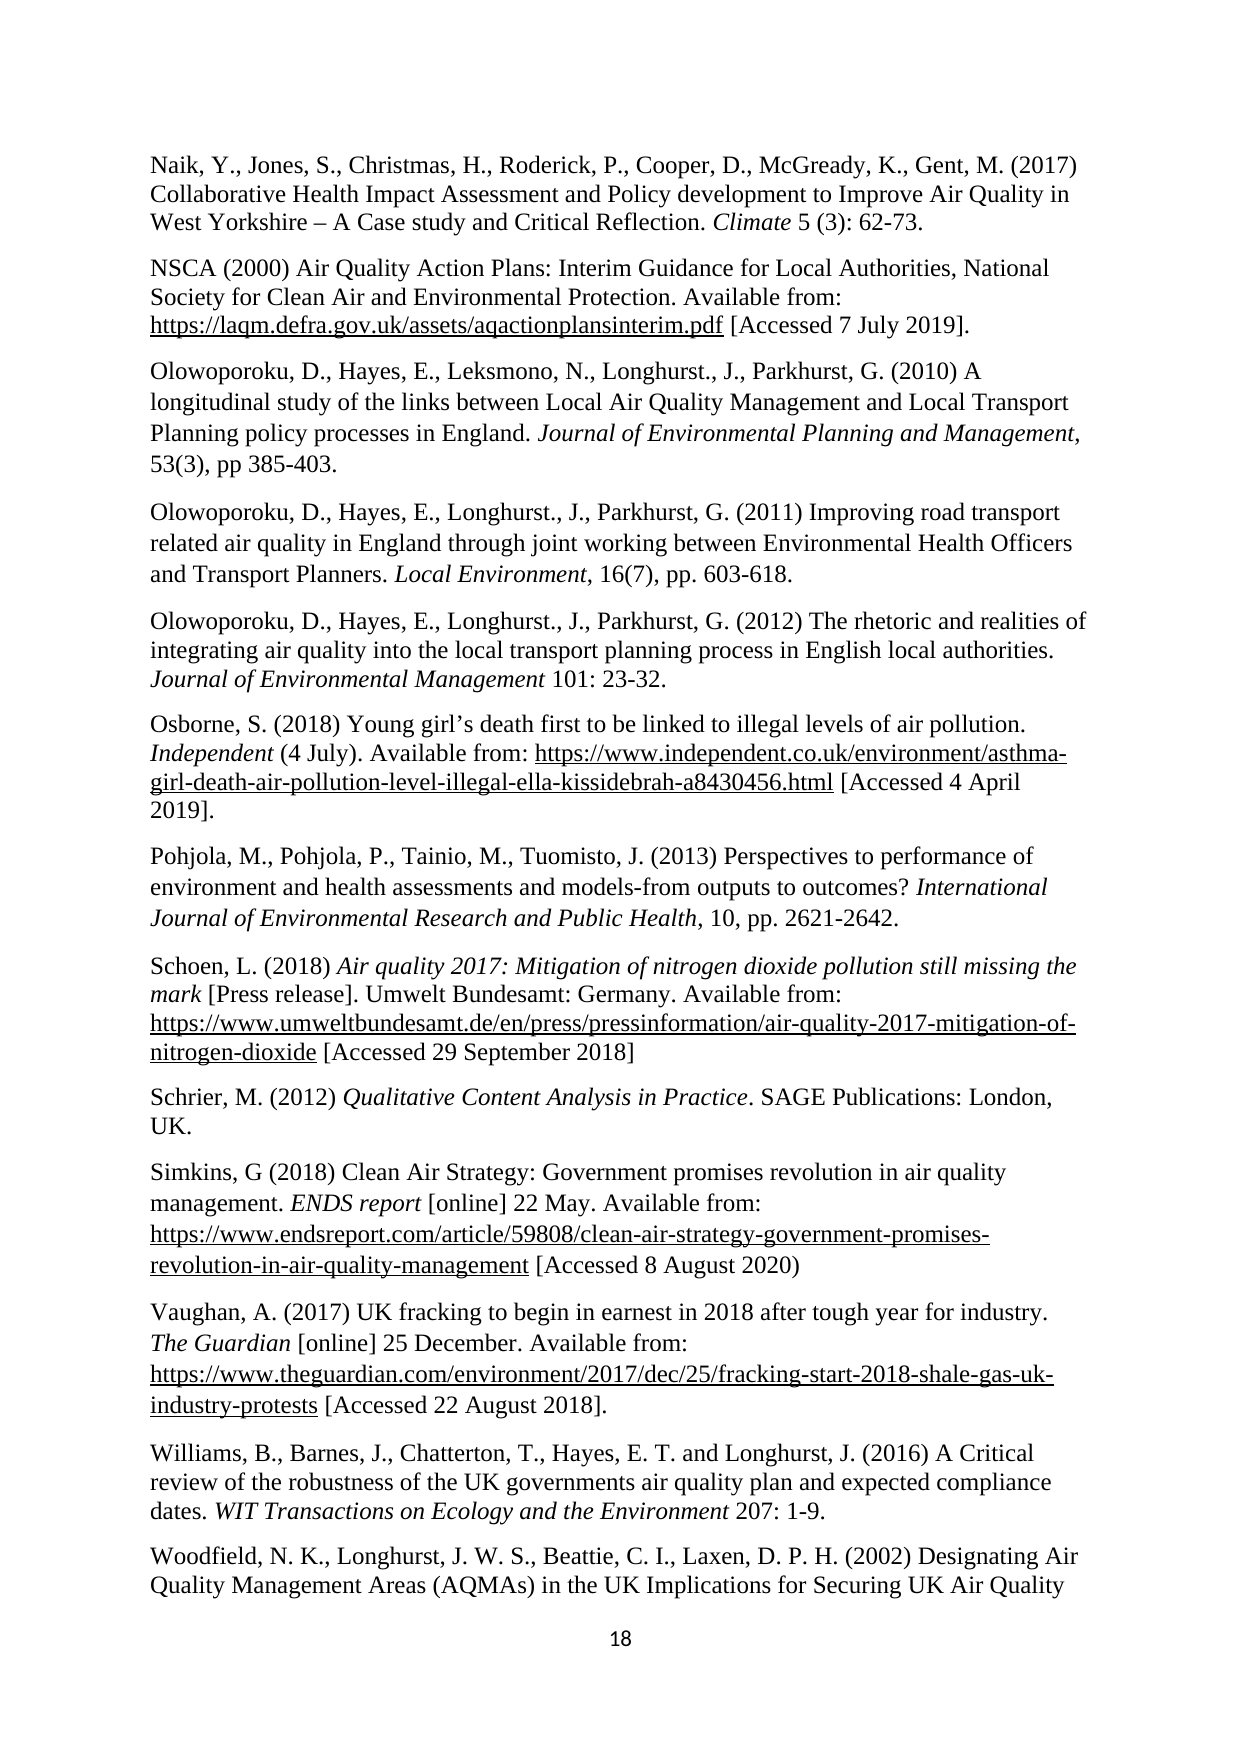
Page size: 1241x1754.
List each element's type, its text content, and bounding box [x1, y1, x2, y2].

text Williams, B., Barnes, J., Chatterton, T., Hayes, E. T. and Longhurst, J. (2016) A Critical review of the robustness of the UK governments air quality plan and expected compliance dates. WIT Transactions on Ecology and the Environment 207: 1-9. [150, 1438, 1090, 1524]
text Schrier, M. (2012) Qualitative Content Analysis in Practice. SAGE Publications: London, UK. [150, 1082, 1090, 1140]
text Olowoporoku, D., Hayes, E., Leksmono, N., Longhurst., J., Parkhurst, G. (2010) A longitudinal study of the links between Local Air Quality Management and Local Transport Planning policy processes in England. Journal of Environmental Planning and Management, 53(3), pp 385-403. [150, 356, 1090, 478]
text Schoen, L. (2018) Air quality 2017: Mitigation of nitrogen dioxide pollution still missing the mark [Press release]. Umwelt Bundesamt: Germany. Available from: https://www.umweltbundesamt.de/en/press/pressinformation/air-quality-2017-mitigation-of-nitrogen-dioxide [Accessed 29 September 2018] [150, 951, 1090, 1066]
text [150, 1541, 1090, 1599]
text Olowoporoku, D., Hayes, E., Longhurst., J., Parkhurst, G. (2012) The rhetoric and realities of integrating air quality into the local transport planning process in English local authorities. Journal of Environmental Management 101: 23-32. [150, 606, 1090, 693]
text Pohjola, M., Pohjola, P., Tainio, M., Tuomisto, J. (2013) Perspectives to performance of environment and health assessments and models-from outputs to outcomes? International Journal of Environmental Research and Public Health, 10, pp. 2621-2642. [150, 841, 1090, 932]
text NSCA (2000) Air Quality Action Plans: Interim Guidance for Local Authorities, National Society for Clean Air and Environmental Protection. Available from: https://laqm.defra.gov.uk/assets/aqactionplansinterim.pdf [Accessed 7 July 2019]. [150, 253, 1090, 339]
text Vaughan, A. (2017) UK fracking to begin in earnest in 2018 after tough year for industry. The Guardian [online] 25 December. Available from: https://www.theguardian.com/environment/2017/dec/25/fracking-start-2018-shale-gas-uk-industry-protests [Accessed 22 August 2018]. [150, 1297, 1090, 1419]
text Simkins, G (2018) Clean Air Strategy: Government promises revolution in air quality management. ENDS report [online] 22 May. Available from: https://www.endsreport.com/article/59808/clean-air-strategy-government-promises-revolution-in-air-quality-management [Accessed 8 August 2020) [150, 1157, 1090, 1278]
text Naik, Y., Jones, S., Christmas, H., Roderick, P., Cooper, D., McGready, K., Gent, M. (2017) Collaborative Health Impact Assessment and Policy development to Improve Air Quality in West Yorkshire – A Case study and Critical Reflection. Climate 5 (3): 62-73. [150, 150, 1090, 236]
text Olowoporoku, D., Hayes, E., Longhurst., J., Parkhurst, G. (2011) Improving road transport related air quality in England through joint working between Environmental Health Officers and Transport Planners. Local Environment, 16(7), pp. 603-618. [150, 497, 1090, 587]
text Osborne, S. (2018) Young girl’s death first to be linked to illegal levels of air pollution. Independent (4 July). Available from: https://www.independent.co.uk/environment/asthma-girl-death-air-pollution-level-illegal-ella-kissidebrah-a8430456.html [Accessed 4 April 2019]. [150, 709, 1090, 824]
